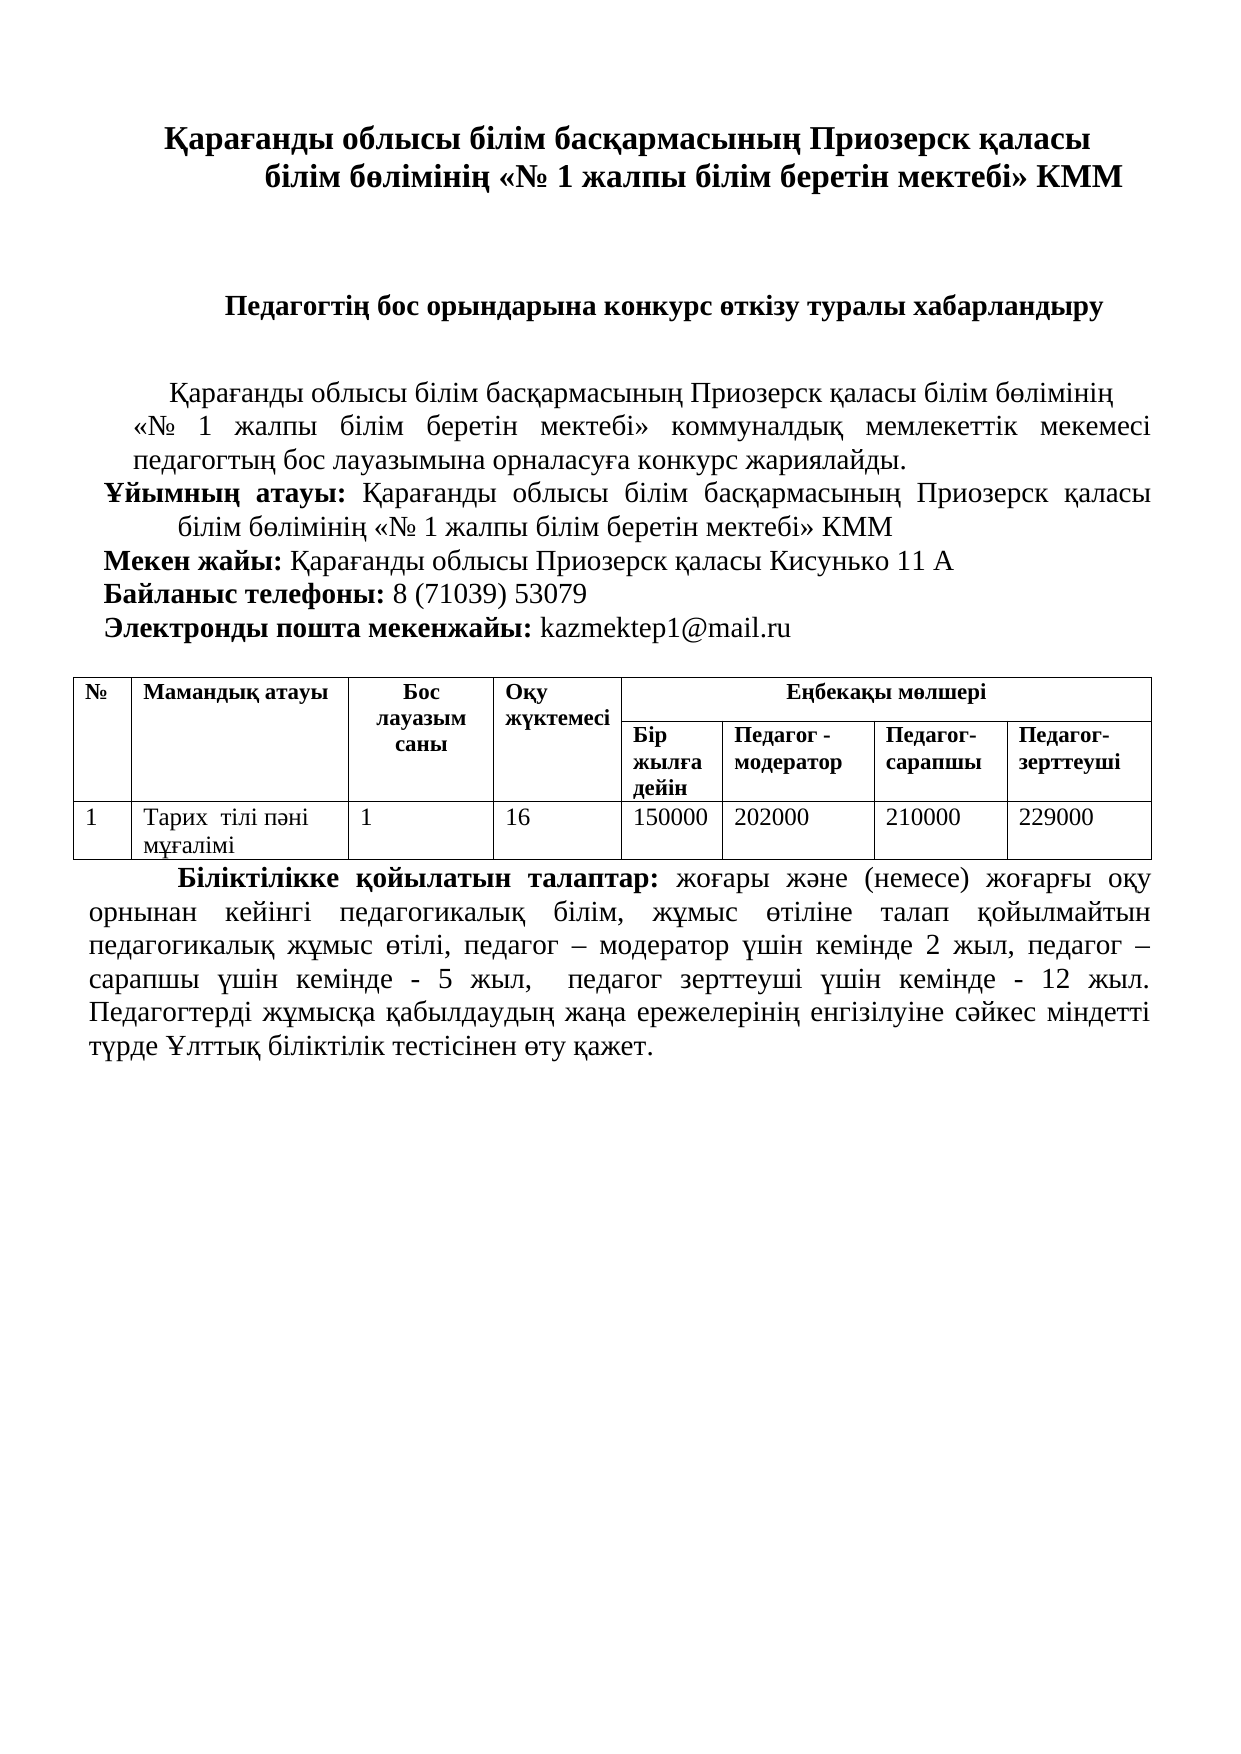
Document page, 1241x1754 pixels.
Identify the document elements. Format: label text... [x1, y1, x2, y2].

text Қарағанды облысы білім басқармасының Приозерск қаласы [103, 118, 1152, 156]
table_cell Тарих тілі пәні мұғалімі [132, 802, 348, 859]
table_cell Педагог-сарапшы [875, 722, 1007, 801]
table_cell 229000 [1008, 802, 1151, 859]
text білім бөлімінің «№ 1 жалпы білім беретін мектебі» КММ [177, 156, 1152, 195]
table_header Оқу жүктемесі [494, 678, 621, 801]
text Электронды пошта мекенжайы: kazmektep1@mail.ru [103, 610, 1152, 643]
table_cell 150000 [622, 802, 722, 859]
text Мекен жайы: Қарағанды облысы Приозерск қаласы Кисунько 11 А [103, 543, 1152, 576]
table_cell 210000 [875, 802, 1007, 859]
text Біліктілікке қойылатын талаптар: жоғары және (немесе) жоғарғы оқу орнынан кейінгі педагогикалық білім, жұмыс өтіліне талап қойылмайтын педагогикалық жұмыс өтілі, педагог – модератор үшін кемінде 2 жыл, педагог – сарапшы үшін кемінде - 5 жыл, педагог зерттеуші үшін кемінде - 12 жыл. Педагогтерді жұмысқа қабылдаудың жаңа ережелерінің енгізілуіне сәйкес міндетті түрде Ұлттық біліктілік тестісінен өту қажет. [88, 860, 1152, 1061]
table_cell 202000 [723, 802, 874, 859]
text Қарағанды облысы білім басқармасының Приозерск қаласы білім бөлімінің [103, 375, 1152, 408]
table_header Мамандық атауы [132, 678, 348, 801]
table_header Бос лауазым саны [349, 678, 493, 801]
table_header Еңбекақы мөлшері [622, 678, 1151, 721]
table_cell 1 [74, 802, 131, 859]
table_header № [74, 678, 131, 801]
text Байланыс телефоны: 8 (71039) 53079 [103, 576, 1152, 610]
text Педагогтің бос орындарына конкурс өткізу туралы хабарландыру [177, 288, 1152, 322]
text Ұйымның атауы: Қарағанды облысы білім басқармасының Приозерск қаласы білім бөлімінің «№ 1 жалпы білім беретін мектебі» КММ [103, 476, 1152, 543]
table_cell 16 [494, 802, 621, 859]
table_cell Педагог-зерттеуші [1008, 722, 1151, 801]
table_cell Бір жылға дейін [622, 722, 722, 801]
text «№ 1 жалпы білім беретін мектебі» коммуналдық мемлекеттік мекемесі педагогтың бос лауазымына орналасуға конкурс жариялайды. [133, 408, 1152, 476]
table_cell Педагог - модератор [723, 722, 874, 801]
table_cell 1 [349, 802, 493, 859]
